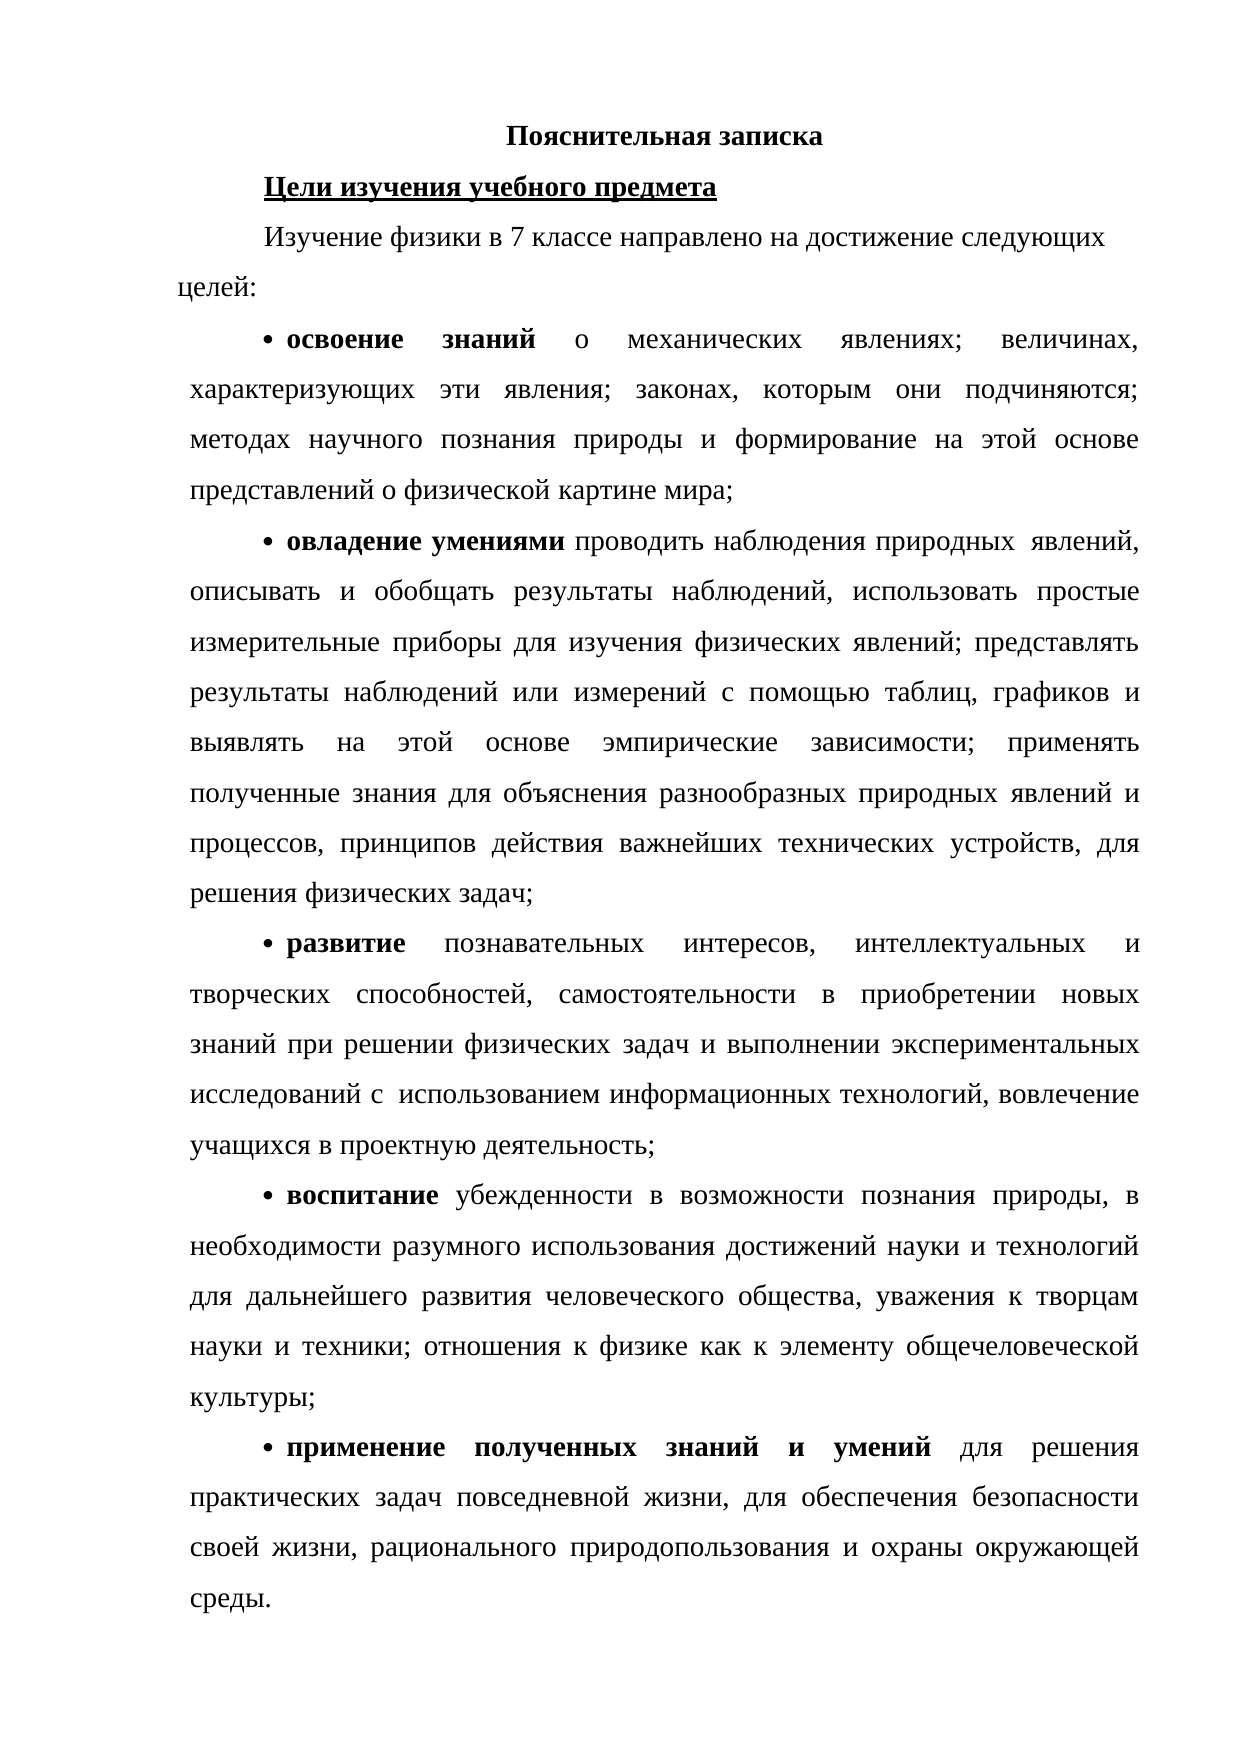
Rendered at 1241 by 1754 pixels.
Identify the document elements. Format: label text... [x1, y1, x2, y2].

text Цели изучения учебного предмета [264, 169, 1152, 202]
text Изучение физики в 7 классе направлено на достижение следующих целей: [177, 219, 1152, 303]
list овладение умениями проводить наблюдения природных явлений, описывать и обобщать результаты наблюдений, использовать простые измерительные приборы для изучения физических явлений; представлять результаты наблюдений или измерений с помощью таблиц, графиков и выявлять на этой основе эмпирические зависимости; применять полученные знания для объяснения разнообразных природных явлений и процессов, принципов действия важнейших технических устройств, для решения физических задач; [189, 523, 1140, 909]
list применение полученных знаний и умений для решения практических задач повседневной жизни, для обеспечения безопасности своей жизни, рационального природопользования и охраны окружающей среды. [189, 1429, 1139, 1613]
list воспитание убежденности в возможности познания природы, в необходимости разумного использования достижений науки и технологий для дальнейшего развития человеческого общества, уважения к творцам науки и техники; отношения к физике как к элементу общечеловеческой культуры; [189, 1177, 1139, 1412]
list освоение знаний о механических явлениях; величинах, характеризующих эти явления; законах, которым они подчиняются; методах научного познания природы и формирование на этой основе представлений о физической картине мира; [189, 321, 1139, 505]
list развитие познавательных интересов, интеллектуальных и творческих способностей, самостоятельности в приобретении новых знаний при решении физических задач и выполнении экспериментальных исследований с использованием информационных технологий, вовлечение учащихся в проектную деятельность; [189, 926, 1140, 1160]
text Пояснительная записка [177, 118, 1152, 152]
